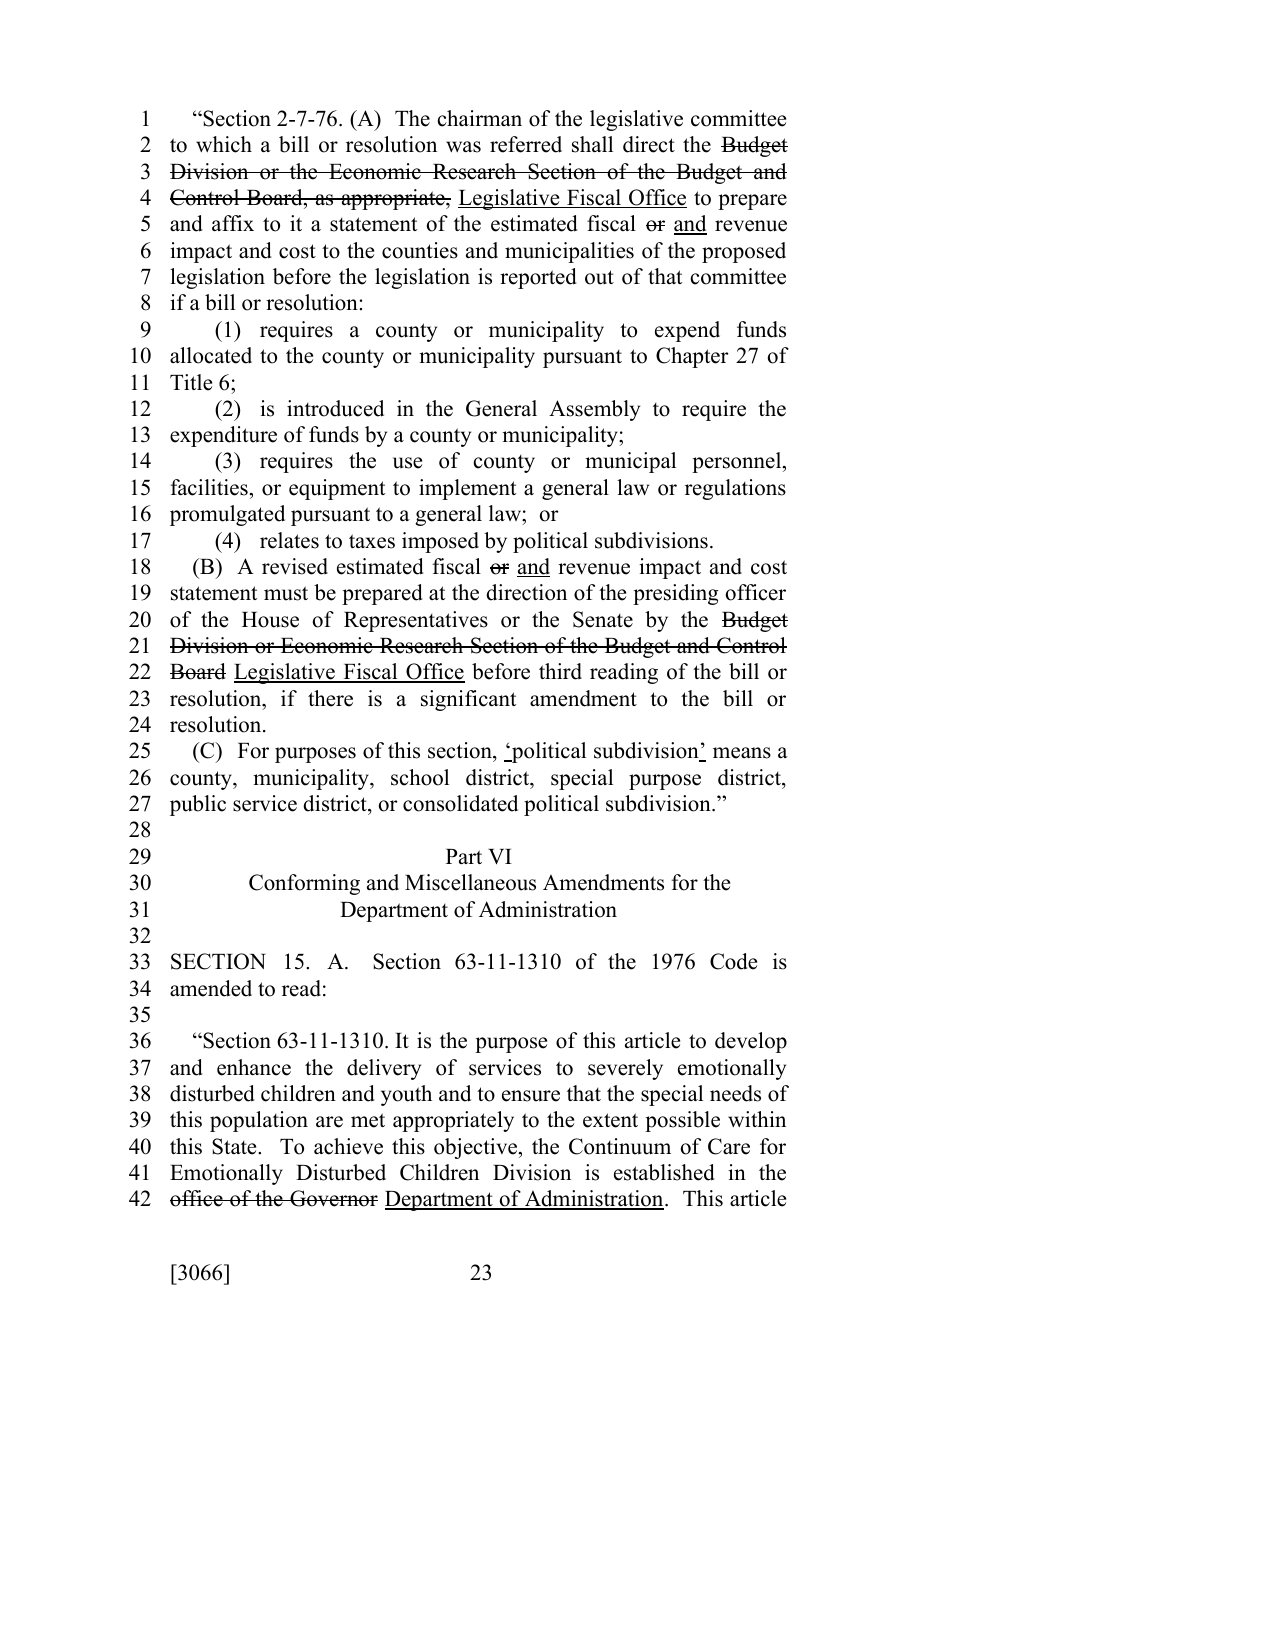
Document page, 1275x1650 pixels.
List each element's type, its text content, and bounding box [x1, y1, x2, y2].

text (B) A revised estimated fiscal or and revenue impact and cost statement must be prepared at the direction of the presiding officer of the House of Representatives or the Senate by the Budget Division or Economic Research Section of the Budget and Control Board Legislative Fiscal Office before third reading of the bill or resolution, if there is a significant amendment to the bill or resolution. [169, 647, 787, 737]
text (1) requires a county or municipality to expend funds allocated to the county or municipality pursuant to Chapter 27 of Title 6; [169, 316, 787, 395]
text (C) For purposes of this section, ‘political subdivision’ means a county, municipality, school district, special purpose district, public service district, or consolidated political subdivision.” [169, 737, 787, 817]
text SECTION 15. A. Section 63-11-1310 of the 1976 Code is amended to read: [169, 948, 787, 1001]
text Conforming and Miscellaneous Amendments for the Department of Administration [169, 869, 787, 922]
text (4) relates to taxes imposed by political subdivisions. [169, 527, 787, 553]
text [169, 1027, 787, 1212]
text (2) is introduced in the General Assembly to require the expenditure of funds by a county or municipality; [169, 395, 787, 448]
text (3) requires the use of county or municipal personnel, facilities, or equipment to implement a general law or regulations promulgated pursuant to a general law; or [169, 448, 787, 527]
text “Section 2-7-76. (A) The chairman of the legislative committee to which a bill or resolution was referred shall direct the Budget Division or the Economic Research Section of the Budget and Control Board, as appropriate, Legislative Fiscal Office to prepare and affix to it a statement of the estimated fiscal or and revenue impact and cost to the counties and municipalities of the proposed legislation before the legislation is reported out of that committee if a bill or resolution: [169, 105, 787, 172]
text “Section 2-7-76. (A) The chairman of the legislative committee to which a bill or resolution was referred shall direct the Budget Division or the Economic Research Section of the Budget and Control Board, as appropriate, Legislative Fiscal Office to prepare and affix to it a statement of the estimated fiscal or and revenue impact and cost to the counties and municipalities of the proposed legislation before the legislation is reported out of that committee if a bill or resolution: [169, 173, 787, 316]
text Part VI [169, 843, 787, 869]
text (B) A revised estimated fiscal or and revenue impact and cost statement must be prepared at the direction of the presiding officer of the House of Representatives or the Senate by the Budget Division or Economic Research Section of the Budget and Control Board Legislative Fiscal Office before third reading of the bill or resolution, if there is a significant amendment to the bill or resolution. [169, 553, 787, 646]
